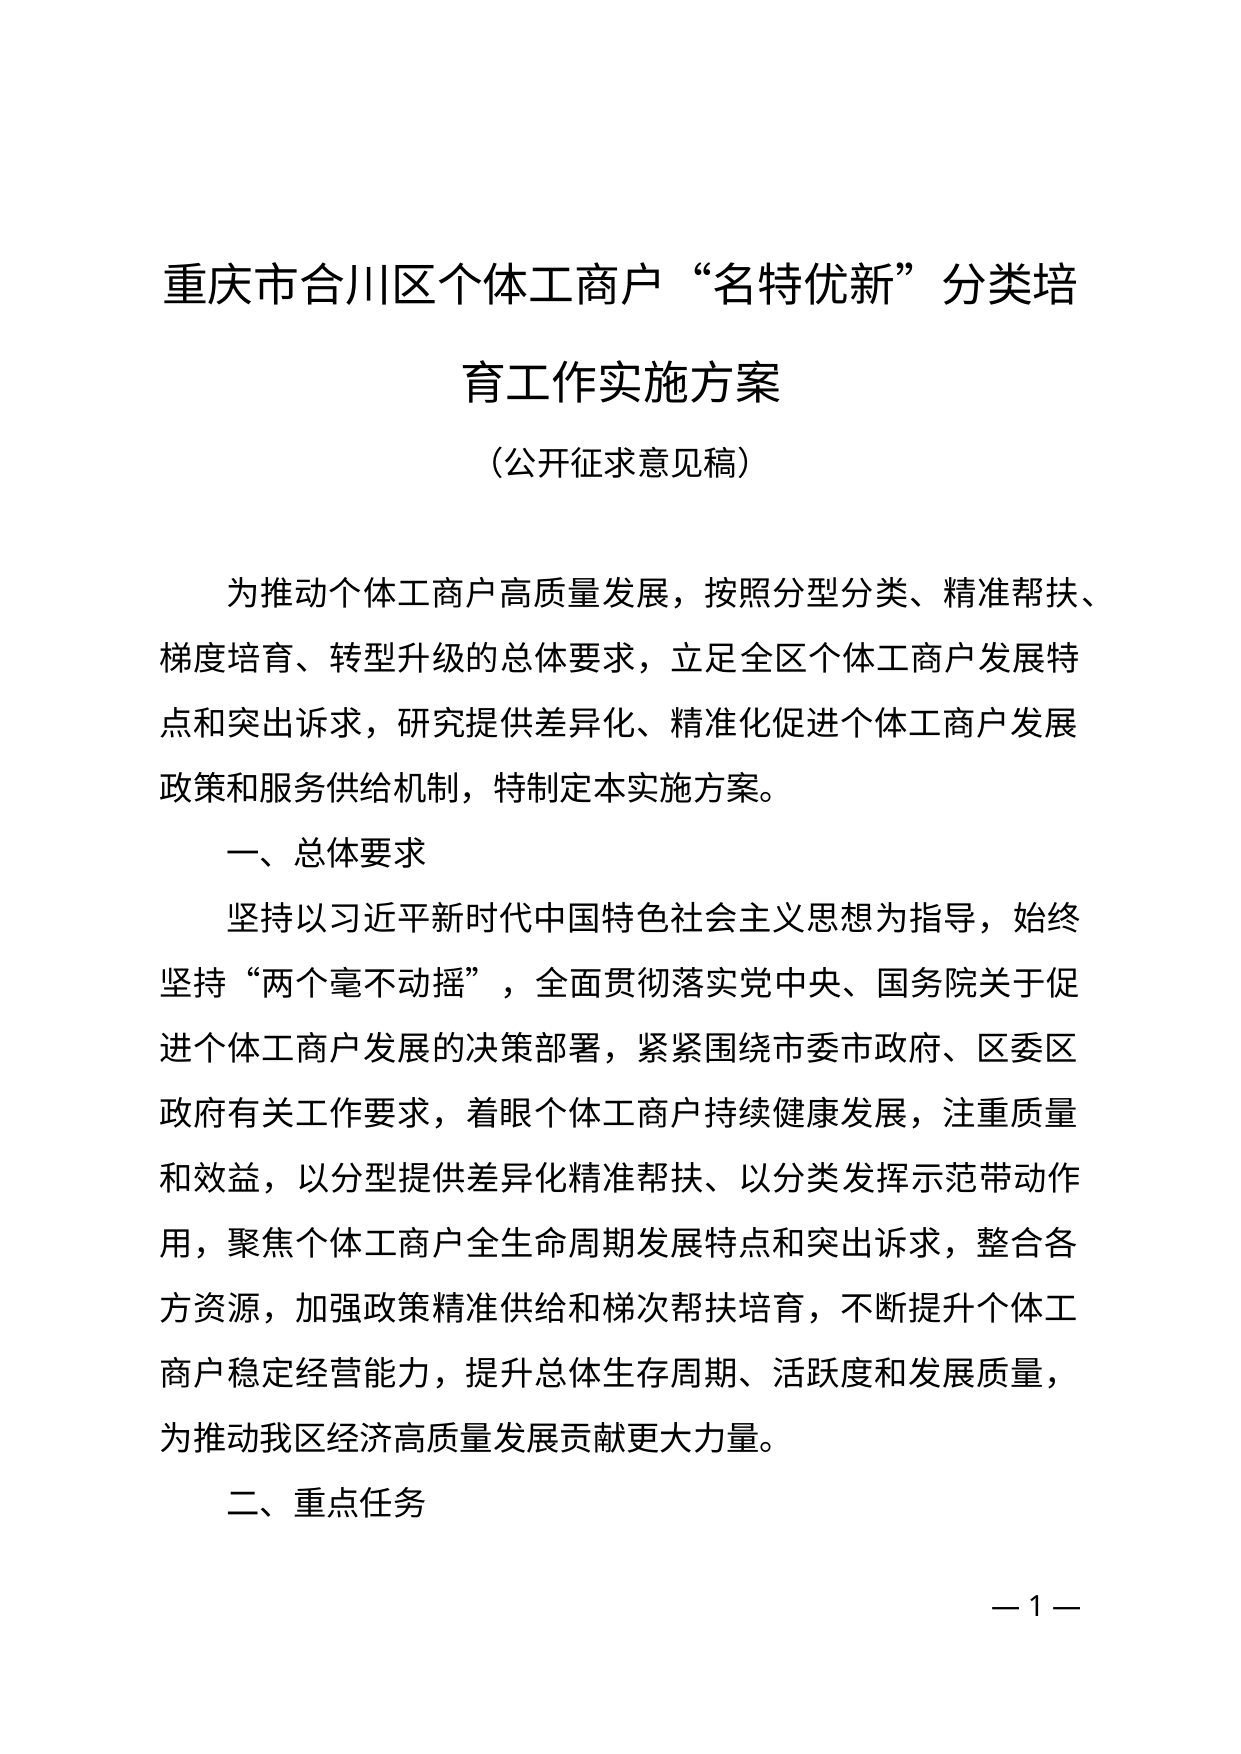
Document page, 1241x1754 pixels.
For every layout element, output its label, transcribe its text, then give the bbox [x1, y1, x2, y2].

text 为推动个体工商户高质量发展，按照分型分类、精准帮扶、梯度培育、转型升级的总体要求，立足全区个体工商户发展特点和突出诉求，研究提供差异化、精准化促进个体工商户发展政策和服务供给机制，特制定本实施方案。 [159, 558, 1081, 818]
list 重点任务 [159, 1468, 1081, 1533]
text 重庆市合川区个体工商户“名特优新”分类培育工作实施方案 [159, 233, 1081, 428]
text （公开征求意见稿） [159, 428, 1081, 493]
text 坚持以习近平新时代中国特色社会主义思想为指导，始终坚持“两个毫不动摇”，全面贯彻落实党中央、国务院关于促进个体工商户发展的决策部署，紧紧围绕市委市政府、区委区政府有关工作要求，着眼个体工商户持续健康发展，注重质量和效益，以分型提供差异化精准帮扶、以分类发挥示范带动作用，聚焦个体工商户全生命周期发展特点和突出诉求，整合各方资源，加强政策精准供给和梯次帮扶培育，不断提升个体工商户稳定经营能力，提升总体生存周期、活跃度和发展质量，为推动我区经济高质量发展贡献更大力量。 [159, 883, 1081, 1468]
text 一、总体要求 [159, 818, 1081, 883]
